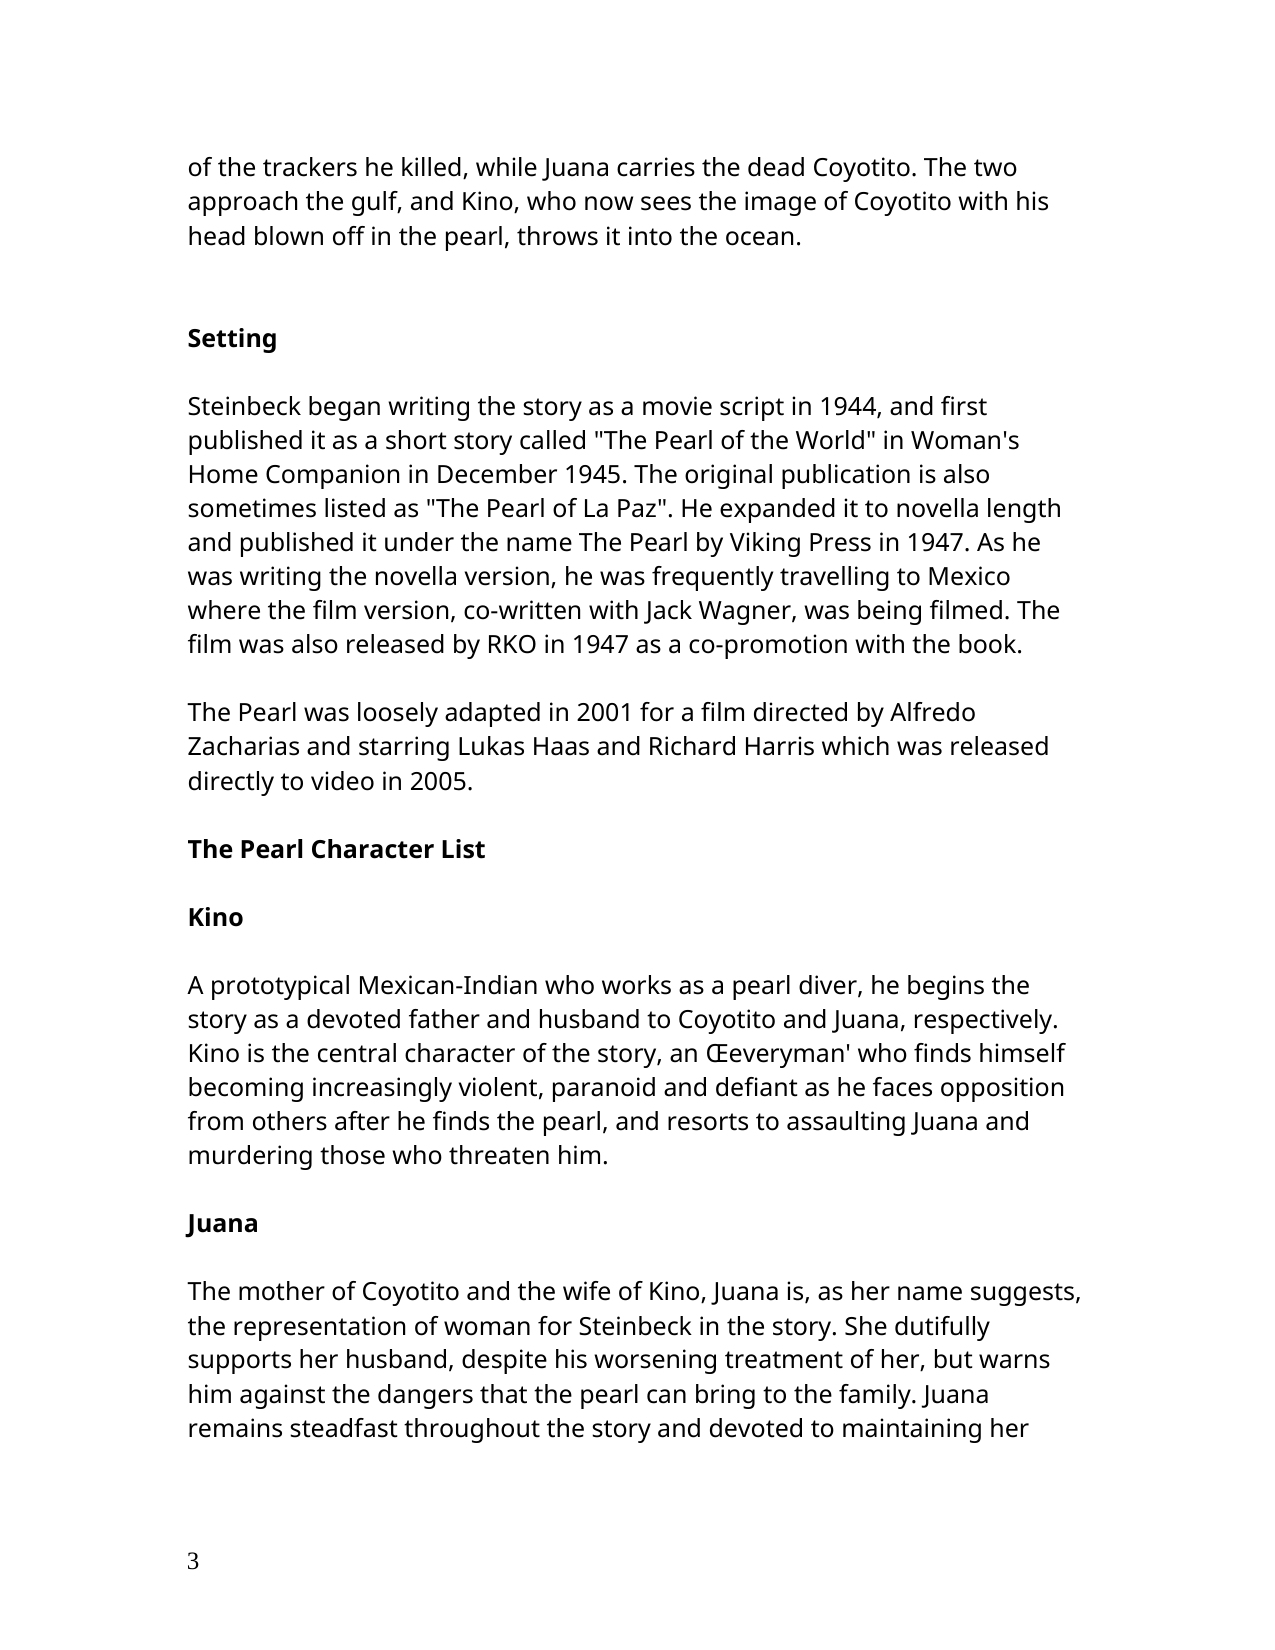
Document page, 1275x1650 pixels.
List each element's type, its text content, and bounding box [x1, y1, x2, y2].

text Kino [187, 899, 1087, 933]
text The Pearl was loosely adapted in 2001 for a film directed by Alfredo Zacharias and starring Lukas Haas and Richard Harris which was released directly to video in 2005. [187, 695, 1087, 797]
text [187, 1274, 1087, 1444]
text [187, 150, 1087, 252]
text Setting [187, 320, 1087, 354]
text A prototypical Mexican-Indian who works as a pearl diver, he begins the story as a devoted father and husband to Coyotito and Juana, respectively. Kino is the central character of the story, an Œeveryman' who finds himself becoming increasingly violent, paranoid and defiant as he faces opposition from others after he finds the pearl, and resorts to assaulting Juana and murdering those who threaten him. [187, 967, 1087, 1172]
text Juana [187, 1206, 1087, 1240]
text Steinbeck began writing the story as a movie script in 1944, and first published it as a short story called "The Pearl of the World" in Woman's Home Companion in December 1945. The original publication is also sometimes listed as "The Pearl of La Paz". He expanded it to novella length and published it under the name The Pearl by Viking Press in 1947. As he was writing the novella version, he was frequently travelling to Mexico where the film version, co-written with Jack Wagner, was being filmed. The film was also released by RKO in 1947 as a co-promotion with the book. [187, 388, 1087, 661]
text The Pearl Character List [187, 831, 1087, 865]
